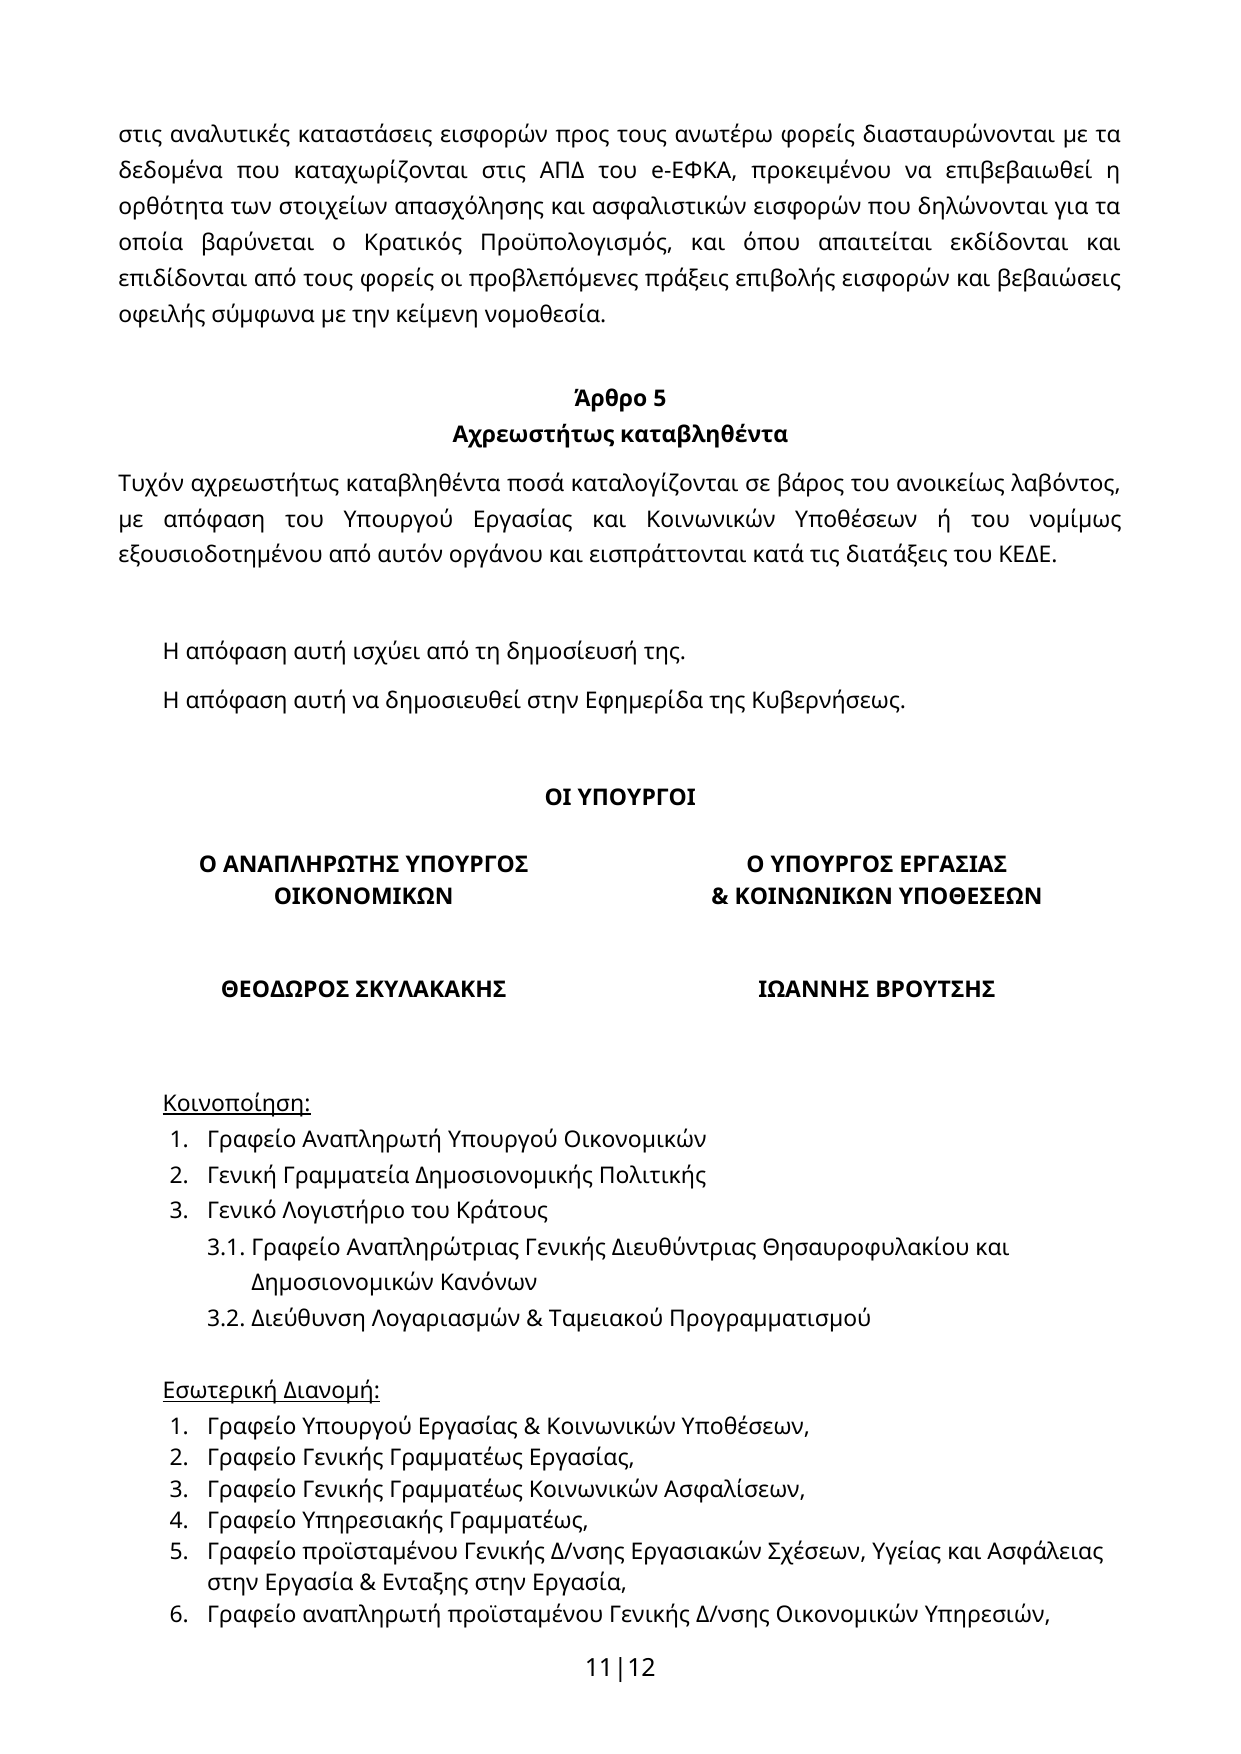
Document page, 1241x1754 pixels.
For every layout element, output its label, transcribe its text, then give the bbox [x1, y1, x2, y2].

list Γραφείο Υπηρεσιακής Γραμματέως, [169, 1504, 1122, 1535]
text Άρθρο 5 [118, 382, 1122, 413]
list Γενική Γραμματεία Δημοσιονομικής Πολιτικής [169, 1158, 1122, 1190]
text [118, 118, 1122, 329]
list Γραφείο Υπουργού Εργασίας & Κοινωνικών Υποθέσεων, [169, 1410, 1122, 1441]
text ΟΙ ΥΠΟΥΡΓΟΙ [118, 781, 1122, 812]
list Γραφείο Γενικής Γραμματέως Κοινωνικών Ασφαλίσεων, [169, 1473, 1122, 1504]
text Εσωτερική Διανομή: [162, 1374, 1122, 1405]
text Η απόφαση αυτή να δημοσιευθεί στην Εφημερίδα της Κυβερνήσεως. [162, 684, 1122, 715]
list Γραφείο Αναπληρώτριας Γενικής Διευθύντριας Θησαυροφυλακίου και Δημοσιονομικών Κανόνων [207, 1230, 1122, 1298]
list Γραφείο αναπληρωτή προϊσταμένου Γενικής Δ/νσης Οικονομικών Υπηρεσιών, [169, 1598, 1122, 1629]
table_header O ΑΝΑΠΛΗΡΩΤΗΣ ΥΠΟΥΡΓΟΣ ΟΙΚΟΝΟΜΙΚΩΝ ΘΕΟΔΩΡΟΣ ΣΚΥΛΑΚΑΚΗΣ [107, 829, 620, 1024]
text Αχρεωστήτως καταβληθέντα [118, 418, 1122, 449]
list Γραφείο προϊσταμένου Γενικής Δ/νσης Εργασιακών Σχέσεων, Υγείας και Ασφάλειας στην Εργασία & Ενταξης στην Εργασία, [169, 1535, 1122, 1598]
text Η απόφαση αυτή ισχύει από τη δημοσίευσή της. [162, 635, 1122, 667]
list Γραφείο Γενικής Γραμματέως Εργασίας, [169, 1441, 1122, 1473]
table_header O ΥΠΟΥΡΓΟΣ ΕΡΓΑΣΙΑΣ & ΚΟΙΝΩΝΙΚΩΝ ΥΠΟΘΕΣΕΩΝ ΙΩΑΝΝΗΣ ΒΡΟΥΤΣΗΣ [620, 829, 1133, 1024]
text Κοινοποίηση: [162, 1087, 1122, 1118]
text Τυχόν αχρεωστήτως καταβληθέντα ποσά καταλογίζονται σε βάρος του ανοικείως λαβόντος, με απόφαση του Υπουργού Εργασίας και Κοινωνικών Υποθέσεων ή του νομίμως εξουσιοδοτημένου από αυτόν οργάνου και εισπράττονται κατά τις διατάξεις του ΚΕΔΕ. [118, 467, 1122, 570]
list Γραφείο Αναπληρωτή Υπουργού Οικονομικών [169, 1123, 1122, 1154]
list Διεύθυνση Λογαριασμών & Ταμειακού Προγραμματισμού [207, 1302, 1122, 1333]
list Γενικό Λογιστήριο του Κράτους [169, 1194, 1122, 1226]
